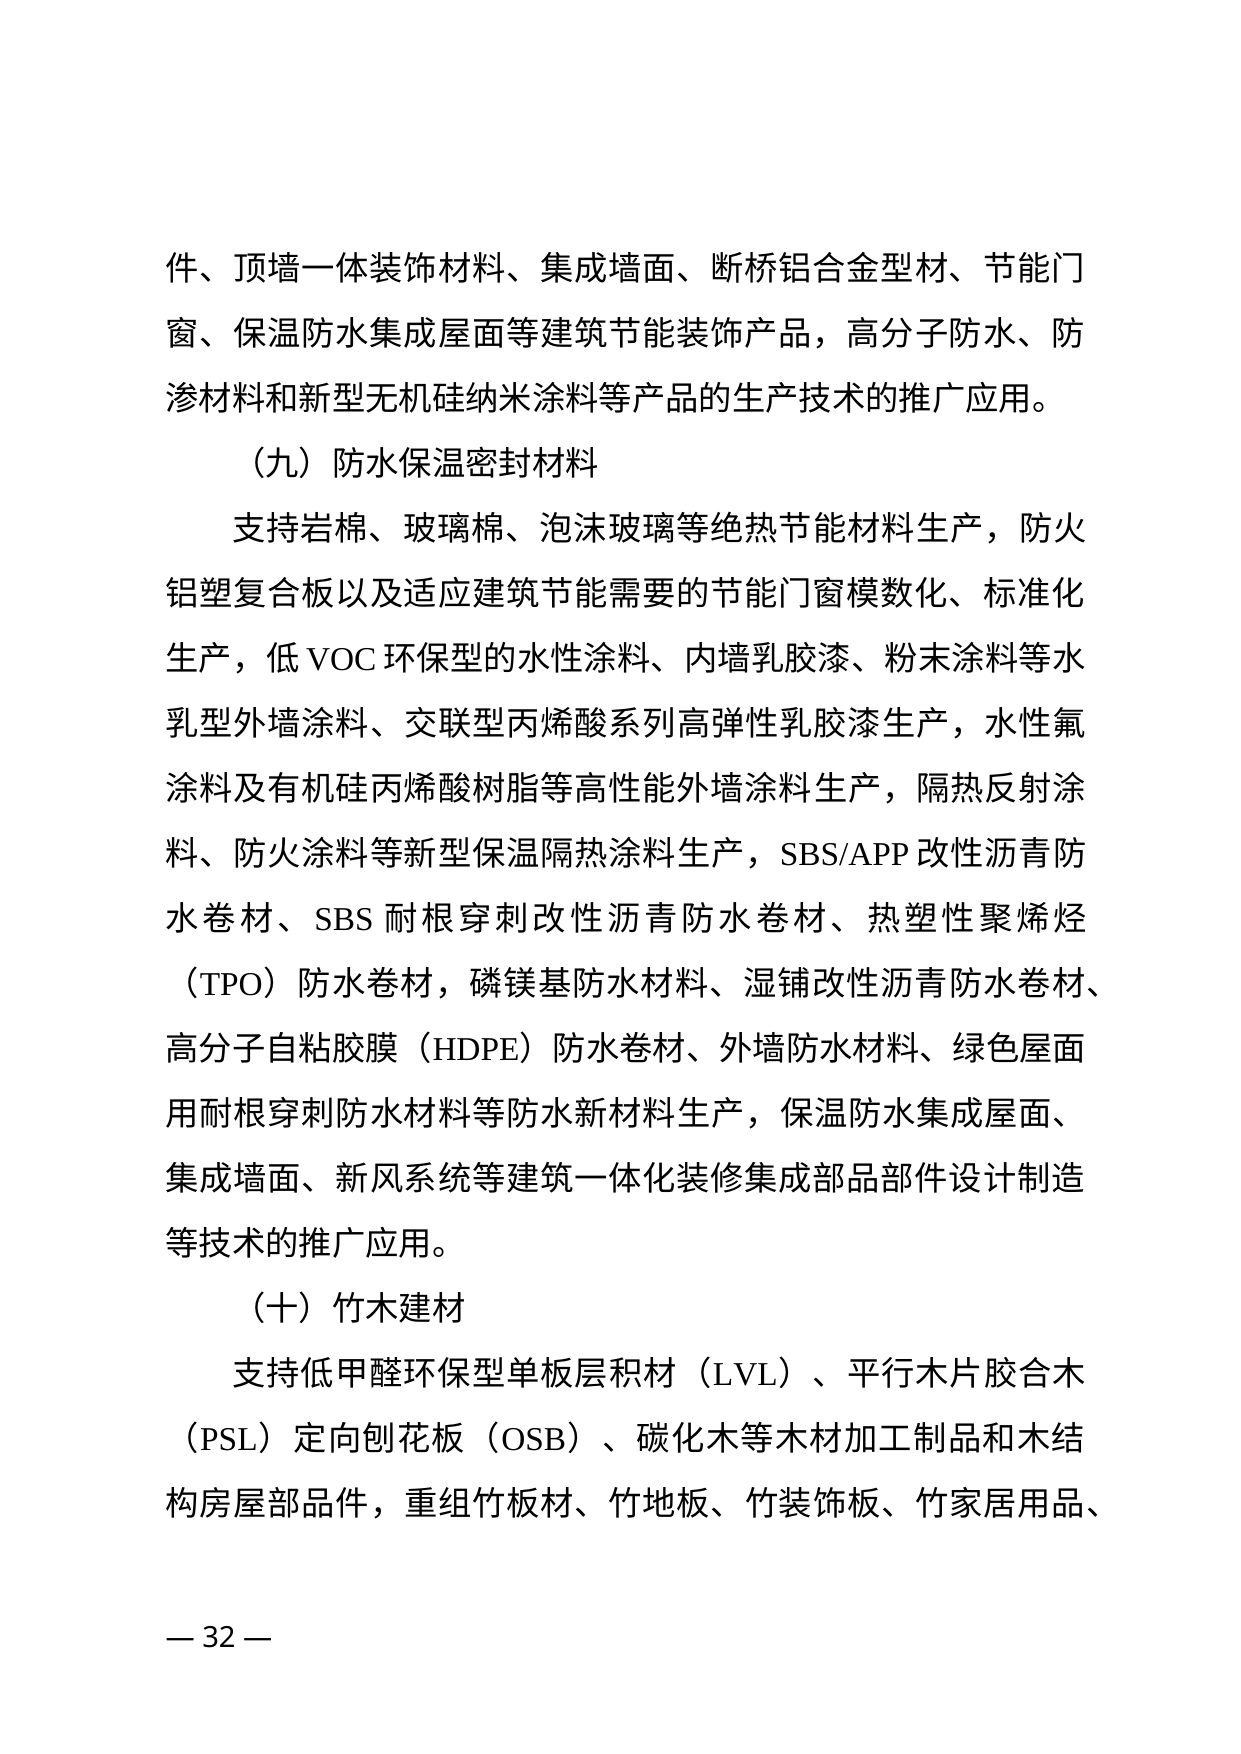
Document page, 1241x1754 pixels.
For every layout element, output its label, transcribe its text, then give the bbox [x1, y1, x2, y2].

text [165, 1338, 1087, 1533]
text （九）防水保温密封材料 [165, 428, 1087, 493]
text 支持岩棉、玻璃棉、泡沫玻璃等绝热节能材料生产，防火铝塑复合板以及适应建筑节能需要的节能门窗模数化、标准化生产，低VOC环保型的水性涂料、内墙乳胶漆、粉末涂料等水乳型外墙涂料、交联型丙烯酸系列高弹性乳胶漆生产，水性氟涂料及有机硅丙烯酸树脂等高性能外墙涂料生产，隔热反射涂料、防火涂料等新型保温隔热涂料生产，SBS/APP改性沥青防水卷材、SBS耐根穿刺改性沥青防水卷材、热塑性聚烯烃（TPO）防水卷材，磷镁基防水材料、湿铺改性沥青防水卷材、高分子自粘胶膜（HDPE）防水卷材、外墙防水材料、绿色屋面用耐根穿刺防水材料等防水新材料生产，保温防水集成屋面、集成墙面、新风系统等建筑一体化装修集成部品部件设计制造等技术的推广应用。 [165, 493, 1087, 1273]
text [165, 233, 1087, 428]
text （十）竹木建材 [165, 1273, 1087, 1338]
